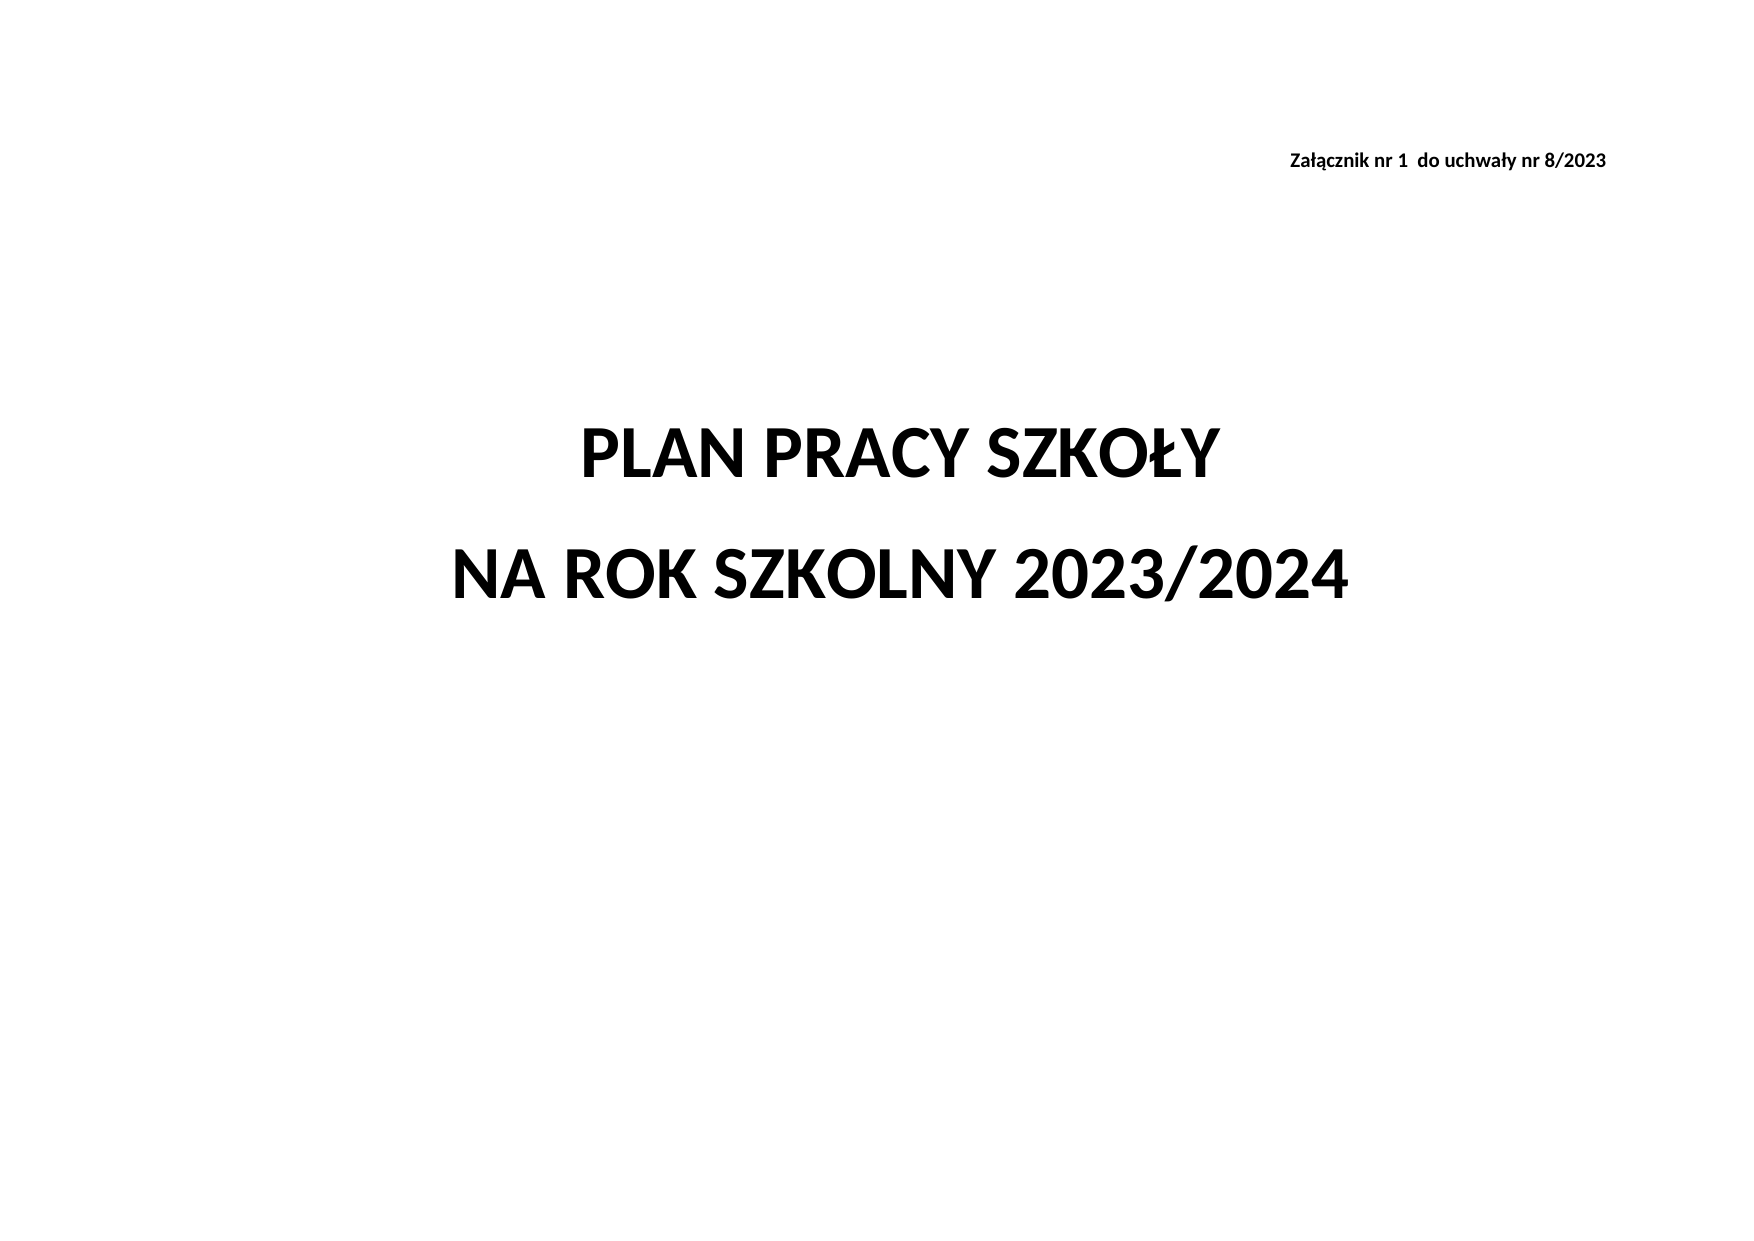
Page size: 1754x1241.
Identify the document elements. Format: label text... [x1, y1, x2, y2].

text Załącznik nr 1 do uchwały nr 8/2023 [148, 148, 1606, 173]
